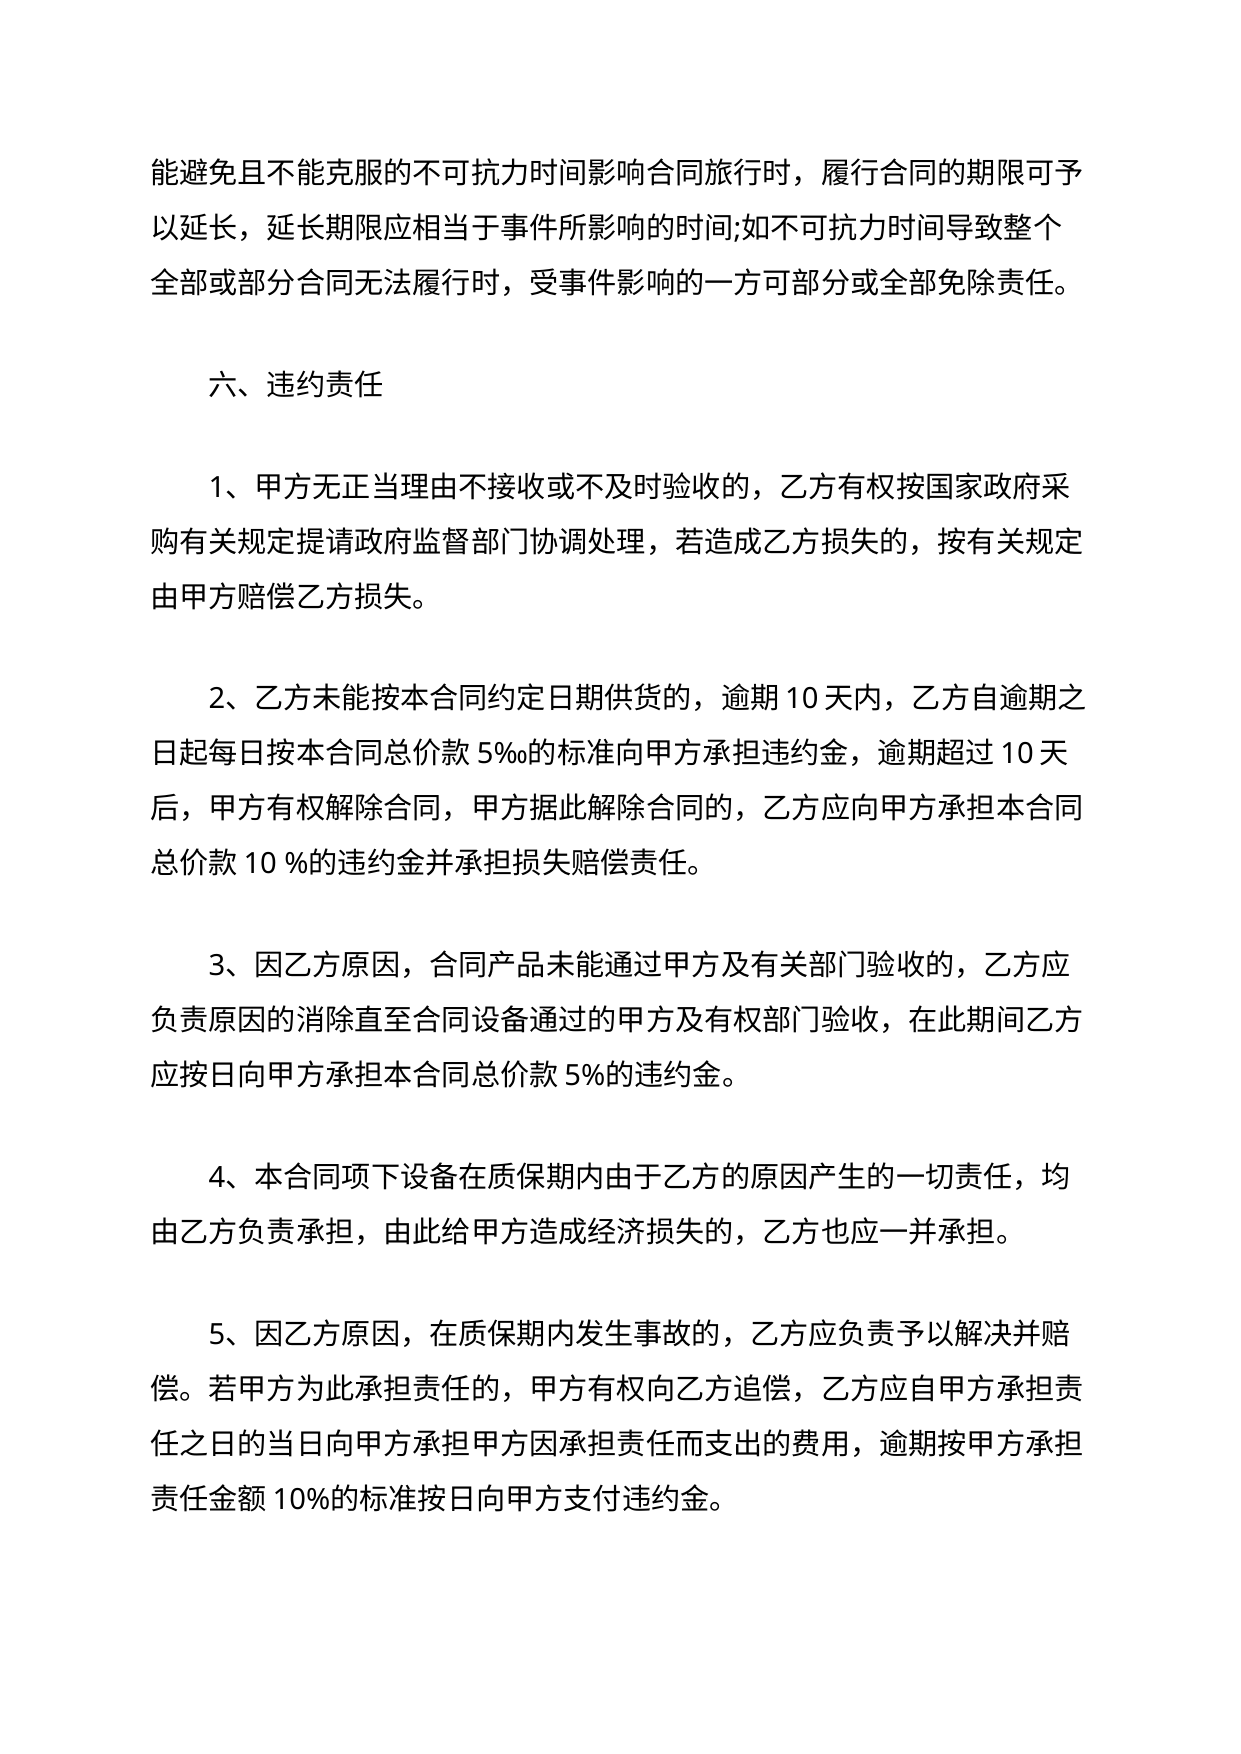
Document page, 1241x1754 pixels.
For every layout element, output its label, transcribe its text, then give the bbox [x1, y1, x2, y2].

text 3、因乙方原因，合同产品未能通过甲方及有关部门验收的，乙方应负责原因的消除直至合同设备通过的甲方及有权部门验收，在此期间乙方应按日向甲方承担本合同总价款5%的违约金。 [150, 942, 1090, 1094]
text 2、乙方未能按本合同约定日期供货的，逾期10天内，乙方自逾期之日起每日按本合同总价款5‰的标准向甲方承担违约金，逾期超过10天后，甲方有权解除合同，甲方据此解除合同的，乙方应向甲方承担本合同总价款10 %的违约金并承担损失赔偿责任。 [150, 675, 1090, 882]
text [150, 150, 1090, 302]
text 4、本合同项下设备在质保期内由于乙方的原因产生的一切责任，均由乙方负责承担，由此给甲方造成经济损失的，乙方也应一并承担。 [150, 1154, 1090, 1251]
text 5、因乙方原因，在质保期内发生事故的，乙方应负责予以解决并赔偿。若甲方为此承担责任的，甲方有权向乙方追偿，乙方应自甲方承担责任之日的当日向甲方承担甲方因承担责任而支出的费用，逾期按甲方承担责任金额10%的标准按日向甲方支付违约金。 [150, 1311, 1090, 1518]
text 1、甲方无正当理由不接收或不及时验收的，乙方有权按国家政府采购有关规定提请政府监督部门协调处理，若造成乙方损失的，按有关规定由甲方赔偿乙方损失。 [150, 463, 1090, 616]
text 六、违约责任 [150, 362, 1090, 404]
